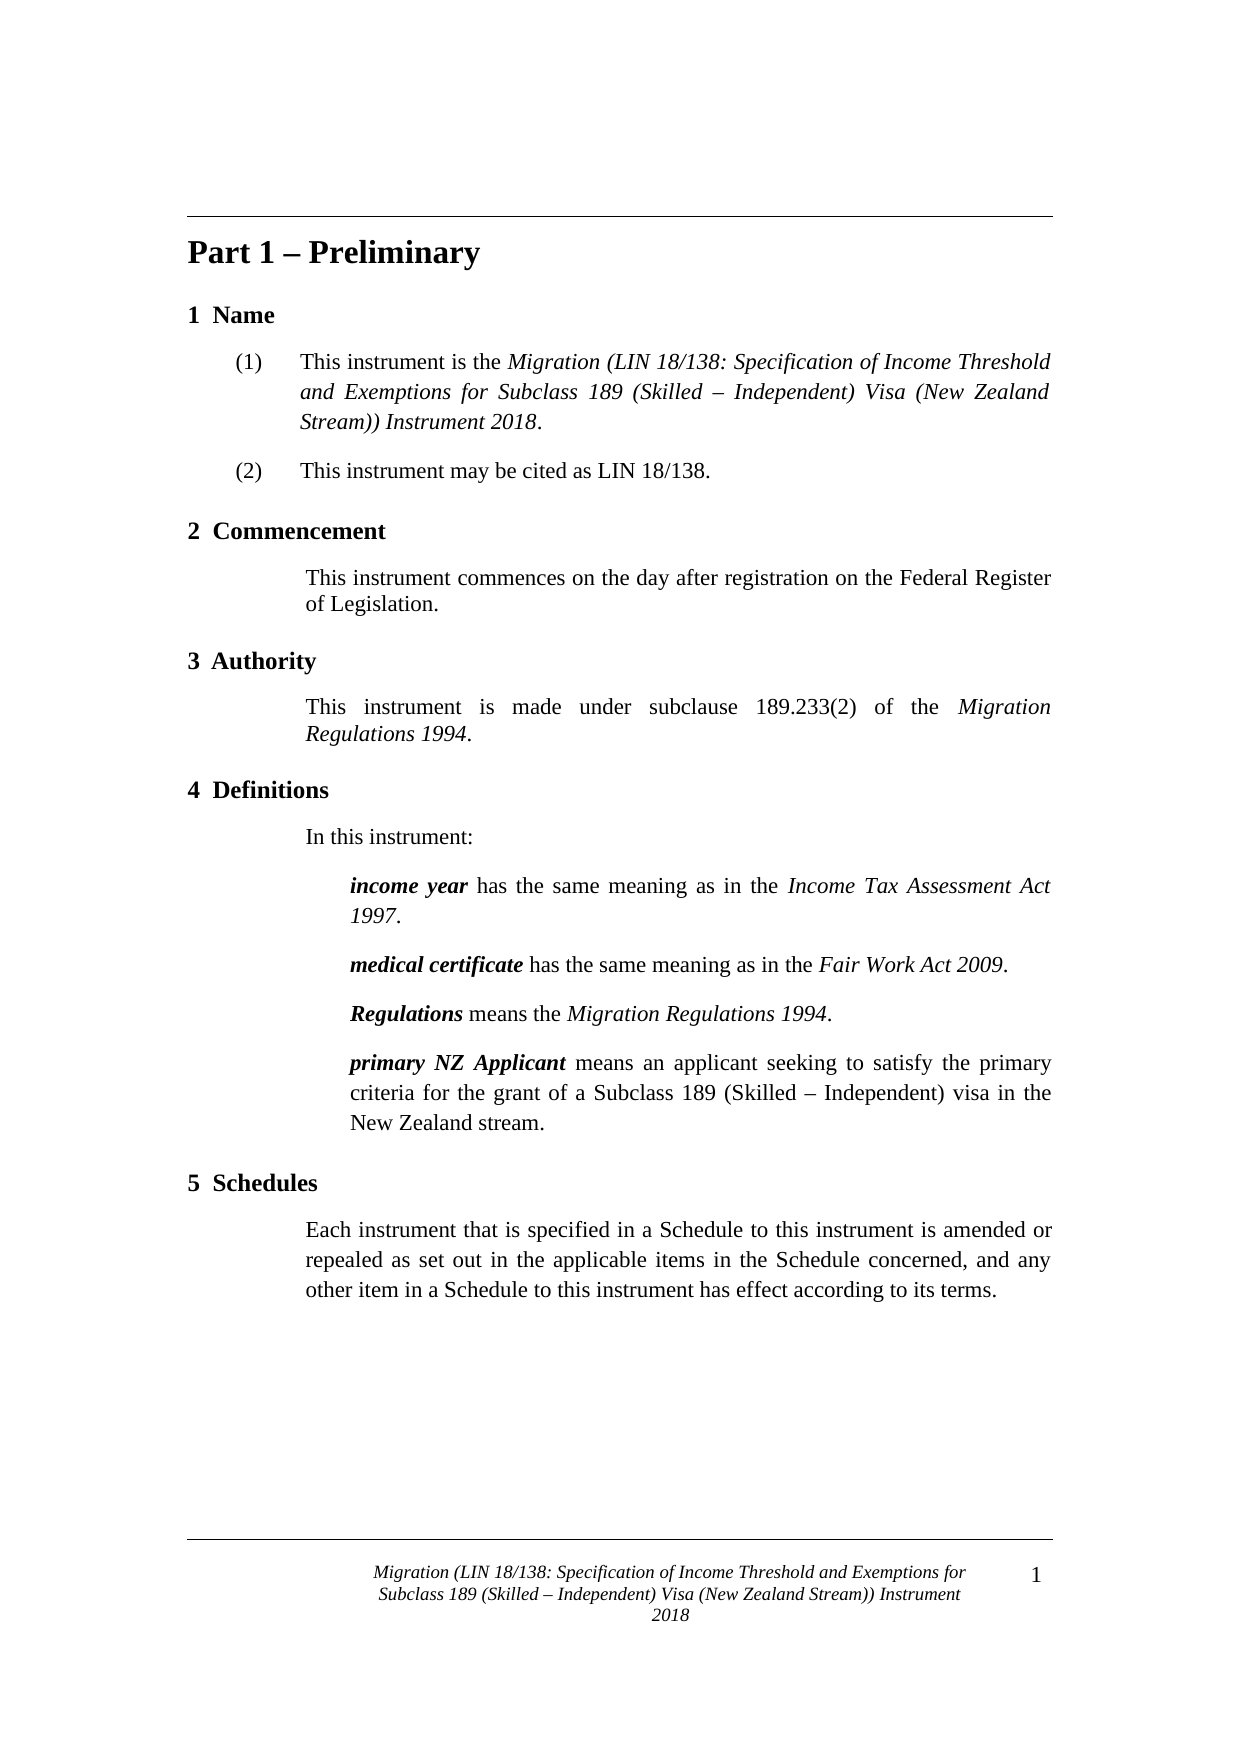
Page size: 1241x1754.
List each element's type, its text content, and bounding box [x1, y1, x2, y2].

list This instrument may be cited as LIN 18/138. [262, 457, 1053, 483]
text In this instrument: [305, 823, 1053, 849]
list This instrument is the Migration (LIN 18/138: Specification of Income Threshold and Exemptions for Subclass 189 (Skilled – Independent) Visa (New Zealand Stream)) Instrument 2018. [262, 348, 1053, 434]
text primary NZ Applicant means an applicant seeking to satisfy the primary criteria for the grant of a Subclass 189 (Skilled – Independent) visa in the New Zealand stream. [350, 1049, 1053, 1136]
text 1 Name [187, 300, 1053, 329]
text This instrument commences on the day after registration on the Federal Register of Legislation. [305, 564, 1053, 617]
text This instrument is made under subclause 189.233(2) of the Migration Regulations 1994. [305, 693, 1053, 746]
text Part 1 – Preliminary [187, 233, 1053, 271]
text 4 Definitions [187, 775, 1053, 804]
text Each instrument that is specified in a Schedule to this instrument is amended or repealed as set out in the applicable items in the Schedule concerned, and any other item in a Schedule to this instrument has effect according to its terms. [305, 1216, 1053, 1303]
text 5 Schedules [187, 1168, 1053, 1197]
text income year has the same meaning as in the Income Tax Assessment Act 1997. [350, 872, 1053, 928]
text 3 Authority [187, 646, 1053, 674]
text 2 Commencement [187, 516, 1053, 545]
text Regulations means the Migration Regulations 1994. [350, 1000, 1053, 1026]
text medical certificate has the same meaning as in the Fair Work Act 2009. [350, 951, 1053, 977]
